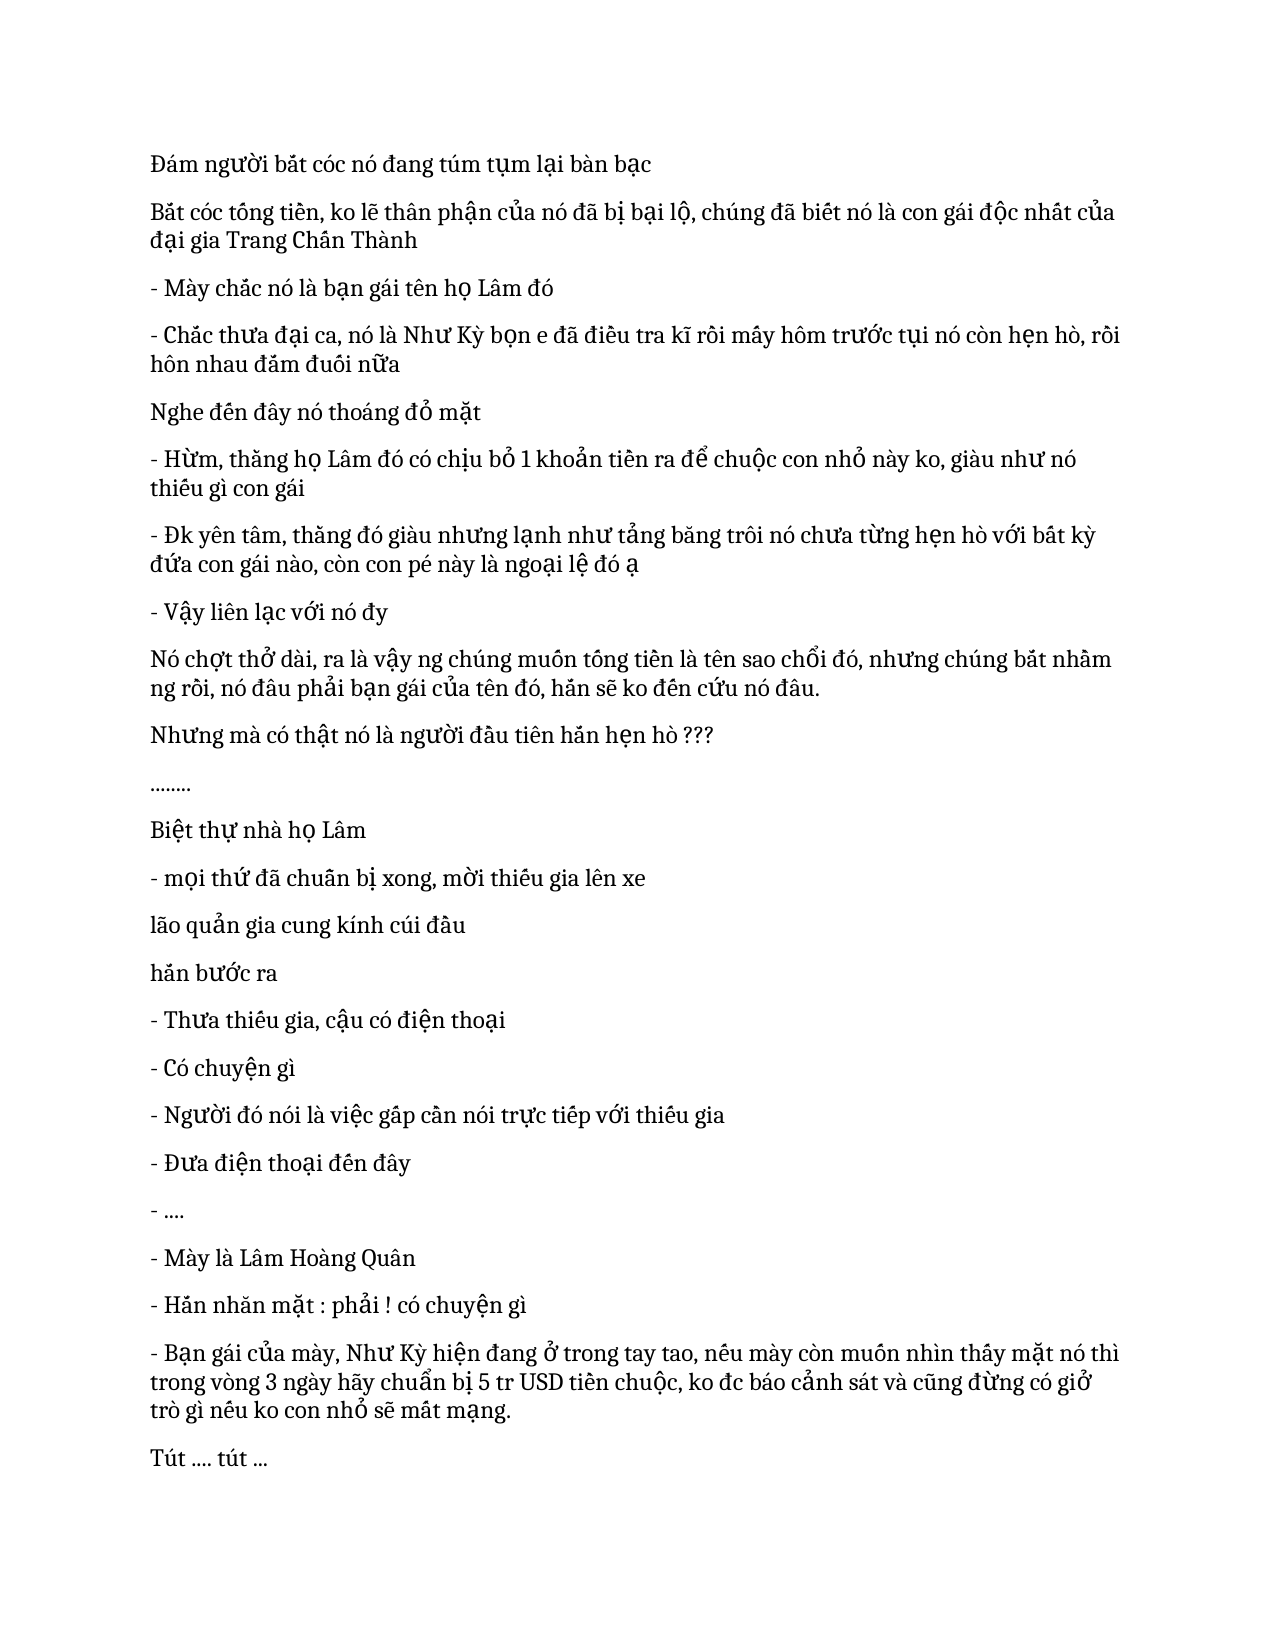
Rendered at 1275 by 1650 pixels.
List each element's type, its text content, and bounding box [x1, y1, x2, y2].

text - Người đó nói là việc gấp cần nói trực tiếp với thiếu gia [150, 1101, 1125, 1130]
text Tút .... tút ... [150, 1444, 1125, 1472]
text - Vậy liên lạc với nó đy [150, 597, 1125, 626]
text - Thưa thiếu gia, cậu có điện thoại [150, 1006, 1125, 1035]
text - Mày là Lâm Hoàng Quân [150, 1244, 1125, 1272]
text Nhưng mà có thật nó là người đầu tiên hắn hẹn hò ??? [150, 721, 1125, 750]
text - Đưa điện thoại đến đây [150, 1149, 1125, 1177]
text Bắt cóc tống tiền, ko lẽ thân phận của nó đã bị bại lộ, chúng đã biết nó là con gái độc nhất của đại gia Trang Chấn Thành [150, 197, 1125, 255]
text - Bạn gái của mày, Như Kỳ hiện đang ở trong tay tao, nếu mày còn muốn nhìn thấy mặt nó thì trong vòng 3 ngày hãy chuẩn bị 5 tr USD tiền chuộc, ko đc báo cảnh sát và cũng đừng có giở trò gì nếu ko con nhỏ sẽ mất mạng. [150, 1339, 1125, 1425]
text - Hừm, thằng họ Lâm đó có chịu bỏ 1 khoản tiền ra để chuộc con nhỏ này ko, giàu như nó thiếu gì con gái [150, 445, 1125, 502]
text - mọi thứ đã chuẫn bị xong, mời thiếu gia lên xe [150, 864, 1125, 892]
text Đám người bắt cóc nó đang túm tụm lại bàn bạc [150, 150, 1125, 179]
text - Mày chắc nó là bạn gái tên họ Lâm đó [150, 274, 1125, 302]
text - Đk yên tâm, thằng đó giàu nhưng lạnh như tảng băng trôi nó chưa từng hẹn hò với bất kỳ đứa con gái nào, còn con pé này là ngoại lệ đó ạ [150, 521, 1125, 579]
text - Có chuyện gì [150, 1054, 1125, 1082]
text - Hắn nhăn mặt : phải ! có chuyện gì [150, 1291, 1125, 1320]
text lão quản gia cung kính cúi đầu [150, 911, 1125, 940]
text ........ [150, 769, 1125, 797]
text Biệt thự nhà họ Lâm [150, 816, 1125, 845]
text - Chắc thưa đại ca, nó là Như Kỳ bọn e đã điều tra kĩ rồi mấy hôm trước tụi nó còn hẹn hò, rồi hôn nhau đắm đuối nữa [150, 321, 1125, 379]
text Nghe đến đây nó thoáng đỏ mặt [150, 397, 1125, 426]
text hắn bước ra [150, 959, 1125, 987]
text - .... [150, 1196, 1125, 1225]
text Nó chợt thở dài, ra là vậy ng chúng muốn tống tiền là tên sao chổi đó, nhưng chúng bắt nhầm ng rồi, nó đâu phải bạn gái của tên đó, hắn sẽ ko đến cứu nó đâu. [150, 645, 1125, 702]
